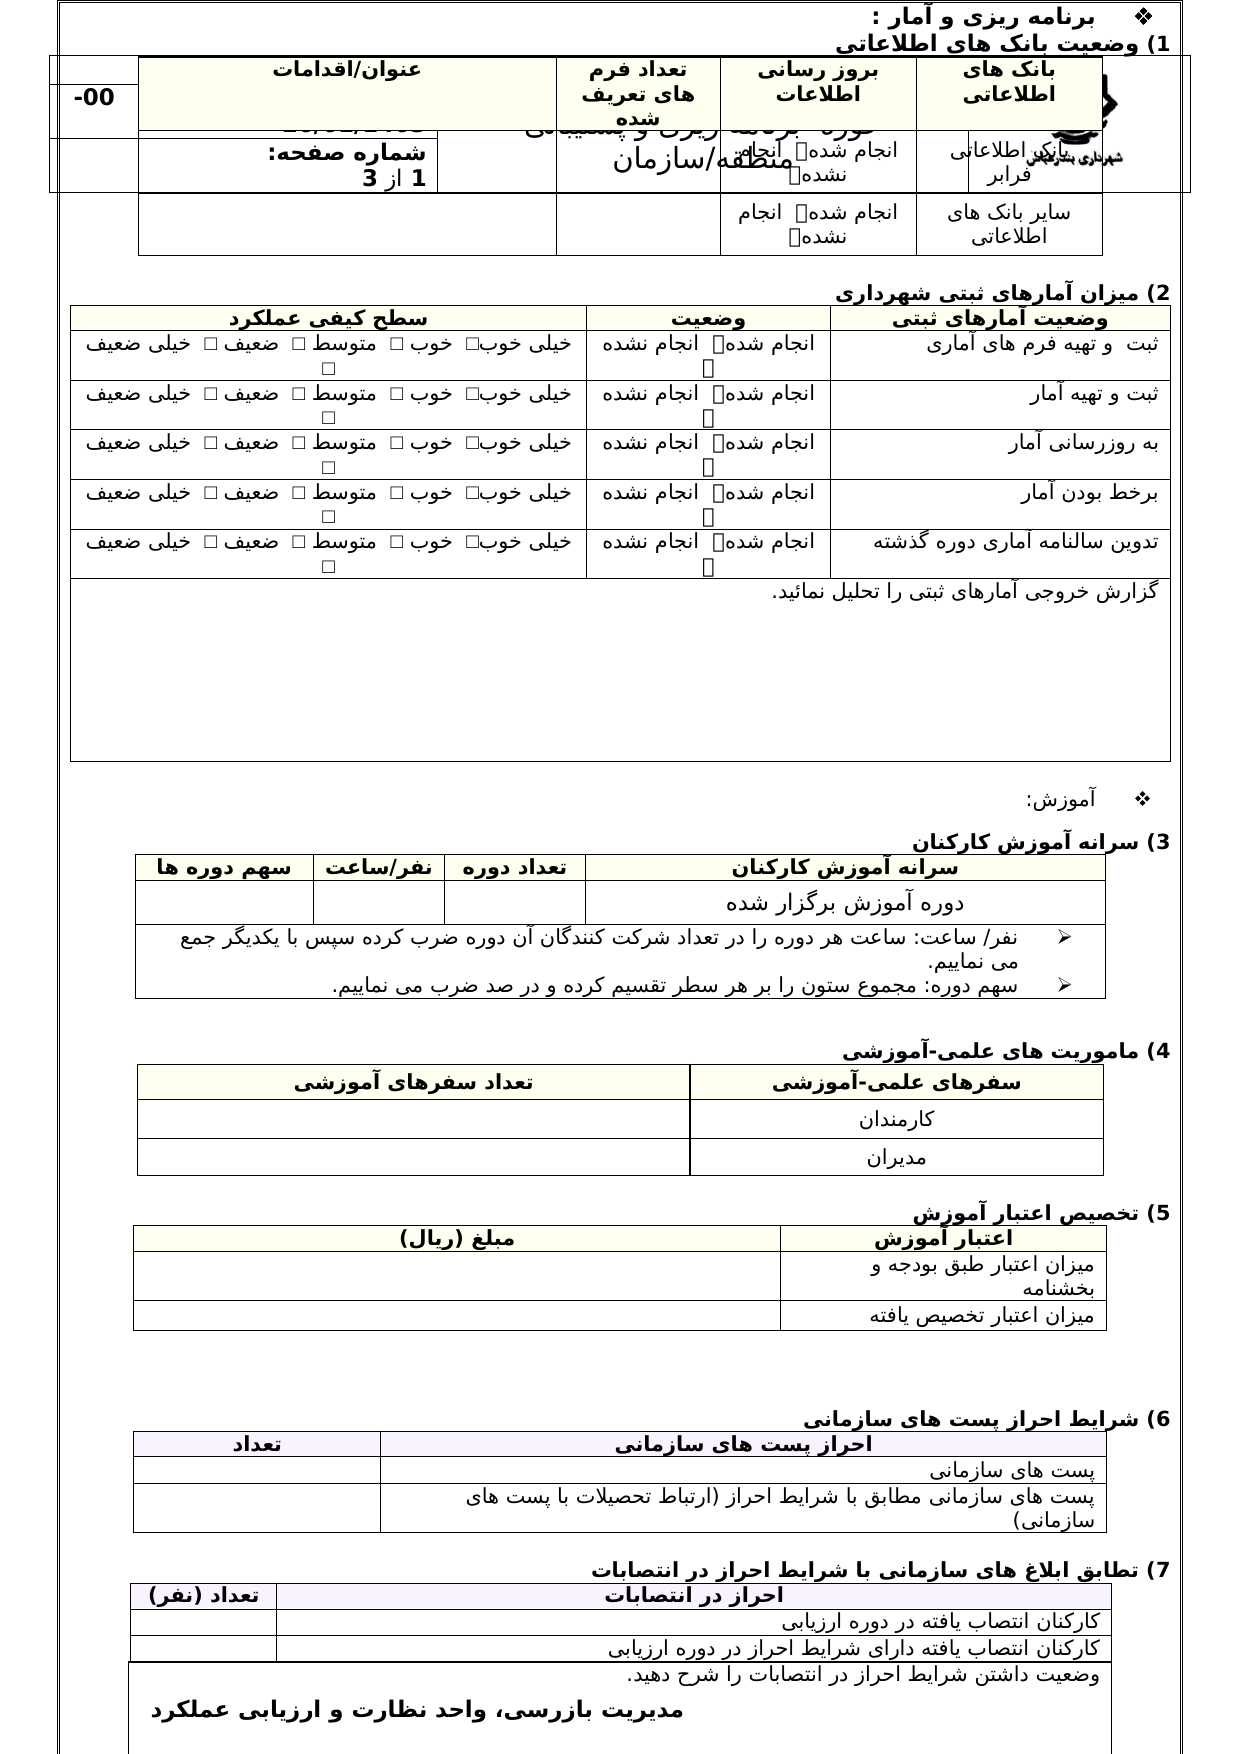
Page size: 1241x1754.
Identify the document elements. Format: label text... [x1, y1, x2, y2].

table_header برنامه ریزی و آمار : 1) وضعیت بانک های اطلاعاتی 2) میزان آمارهای ثبتی شهرداری آموزش: 3) سرانه آموزش کارکنان 4) ماموریت های علمی-آموزشی 5) تخصیص اعتبار آموزش 6) شرایط احراز پست های سازمانی 7) تطابق ابلاغ های سازمانی با شرایط احراز در انتصابات 8) تطبیق سطوح مدیریتی و سرپرستی با ضوابط تشکیلاتی 9) میزان فرایندهای برون سپاری شده 10) ارائه خدمات غیر حضوری 11) طرح های خلاقانه اجرا شده [60, 3, 1180, 1754]
